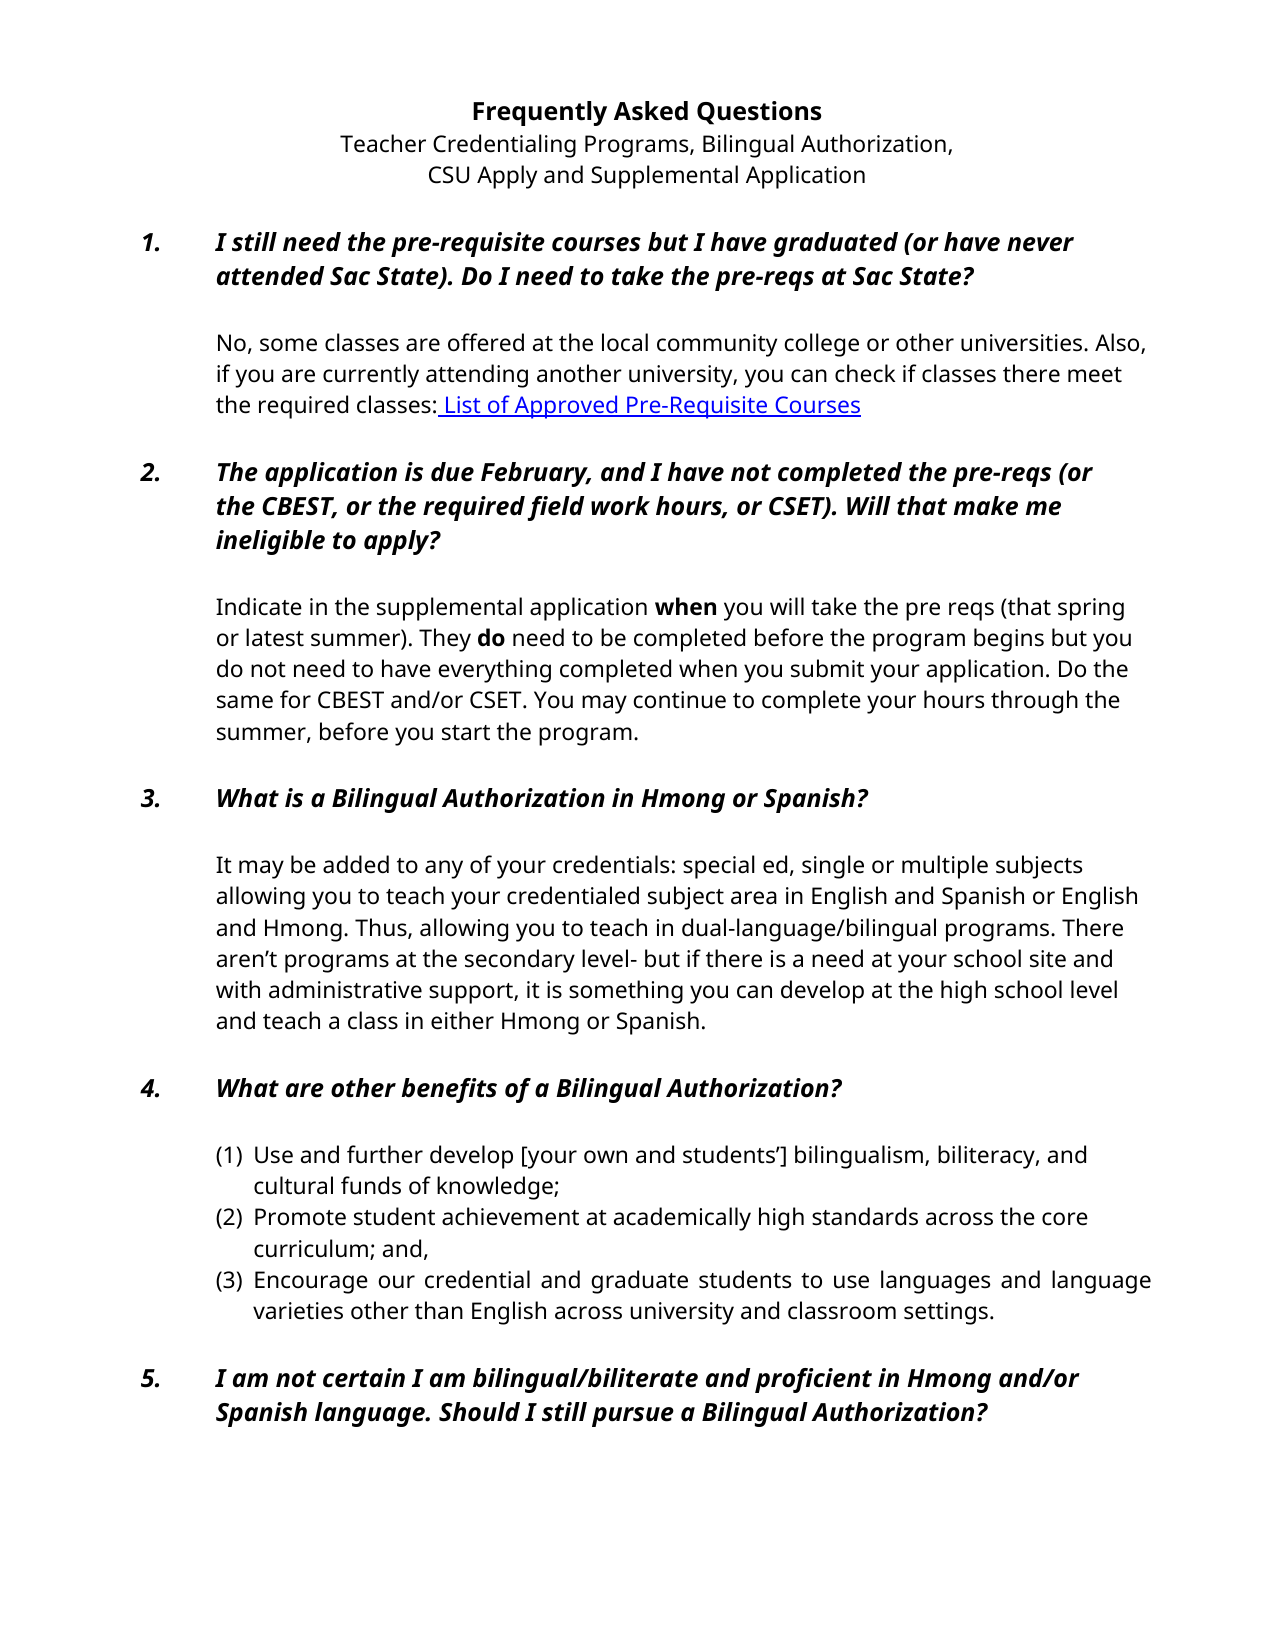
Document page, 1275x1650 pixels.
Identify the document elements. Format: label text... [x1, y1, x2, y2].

text Frequently Asked Questions [141, 94, 1153, 128]
list Promote student achievement at academically high standards across the core curriculum; and, [216, 1201, 1153, 1264]
list The application is due February, and I have not completed the pre-reqs (or [141, 454, 1153, 488]
list attended Sac State). Do I need to take the pre-reqs at Sac State? [141, 258, 1153, 292]
list Indicate in the supplemental application when you will take the pre reqs (that spring or latest summer). They do need to be completed before the program begins but you do not need to have everything completed when you submit your application. Do the same for CBEST and/or CSET. You may continue to complete your hours through the summer, before you start the program. [216, 591, 1153, 747]
text Teacher Credentialing Programs, Bilingual Authorization, [141, 128, 1153, 159]
list Encourage our credential and graduate students to use languages and language varieties other than English across university and classroom settings. [216, 1264, 1153, 1326]
list It may be added to any of your credentials: special ed, single or multiple subjects allowing you to teach your credentialed subject area in English and Spanish or English and Hmong. Thus, allowing you to teach in dual-language/bilingual programs. There aren’t programs at the secondary level- but if there is a need at your school site and with administrative support, it is something you can develop at the high school level and teach a class in either Hmong or Spanish. [216, 849, 1153, 1037]
text CSU Apply and Supplemental Application [141, 159, 1153, 190]
list What are other benefits of a Bilingual Authorization? [141, 1071, 1153, 1105]
list I am not certain I am bilingual/biliterate and proficient in Hmong and/or [141, 1360, 1153, 1394]
list Use and further develop [your own and students’] bilingualism, biliteracy, and cultural funds of knowledge; [216, 1139, 1153, 1201]
list No, some classes are offered at the local community college or other universities. Also, if you are currently attending another university, you can check if classes there meet the required classes: List of Approved Pre-Requisite Courses [216, 327, 1153, 420]
list What is a Bilingual Authorization in Hmong or Spanish? [141, 781, 1153, 815]
list the CBEST, or the required field work hours, or CSET). Will that make me ineligible to apply? [216, 488, 1153, 557]
list Spanish language. Should I still pursue a Bilingual Authorization? [141, 1394, 1153, 1428]
list I still need the pre-requisite courses but I have graduated (or have never [141, 224, 1153, 258]
